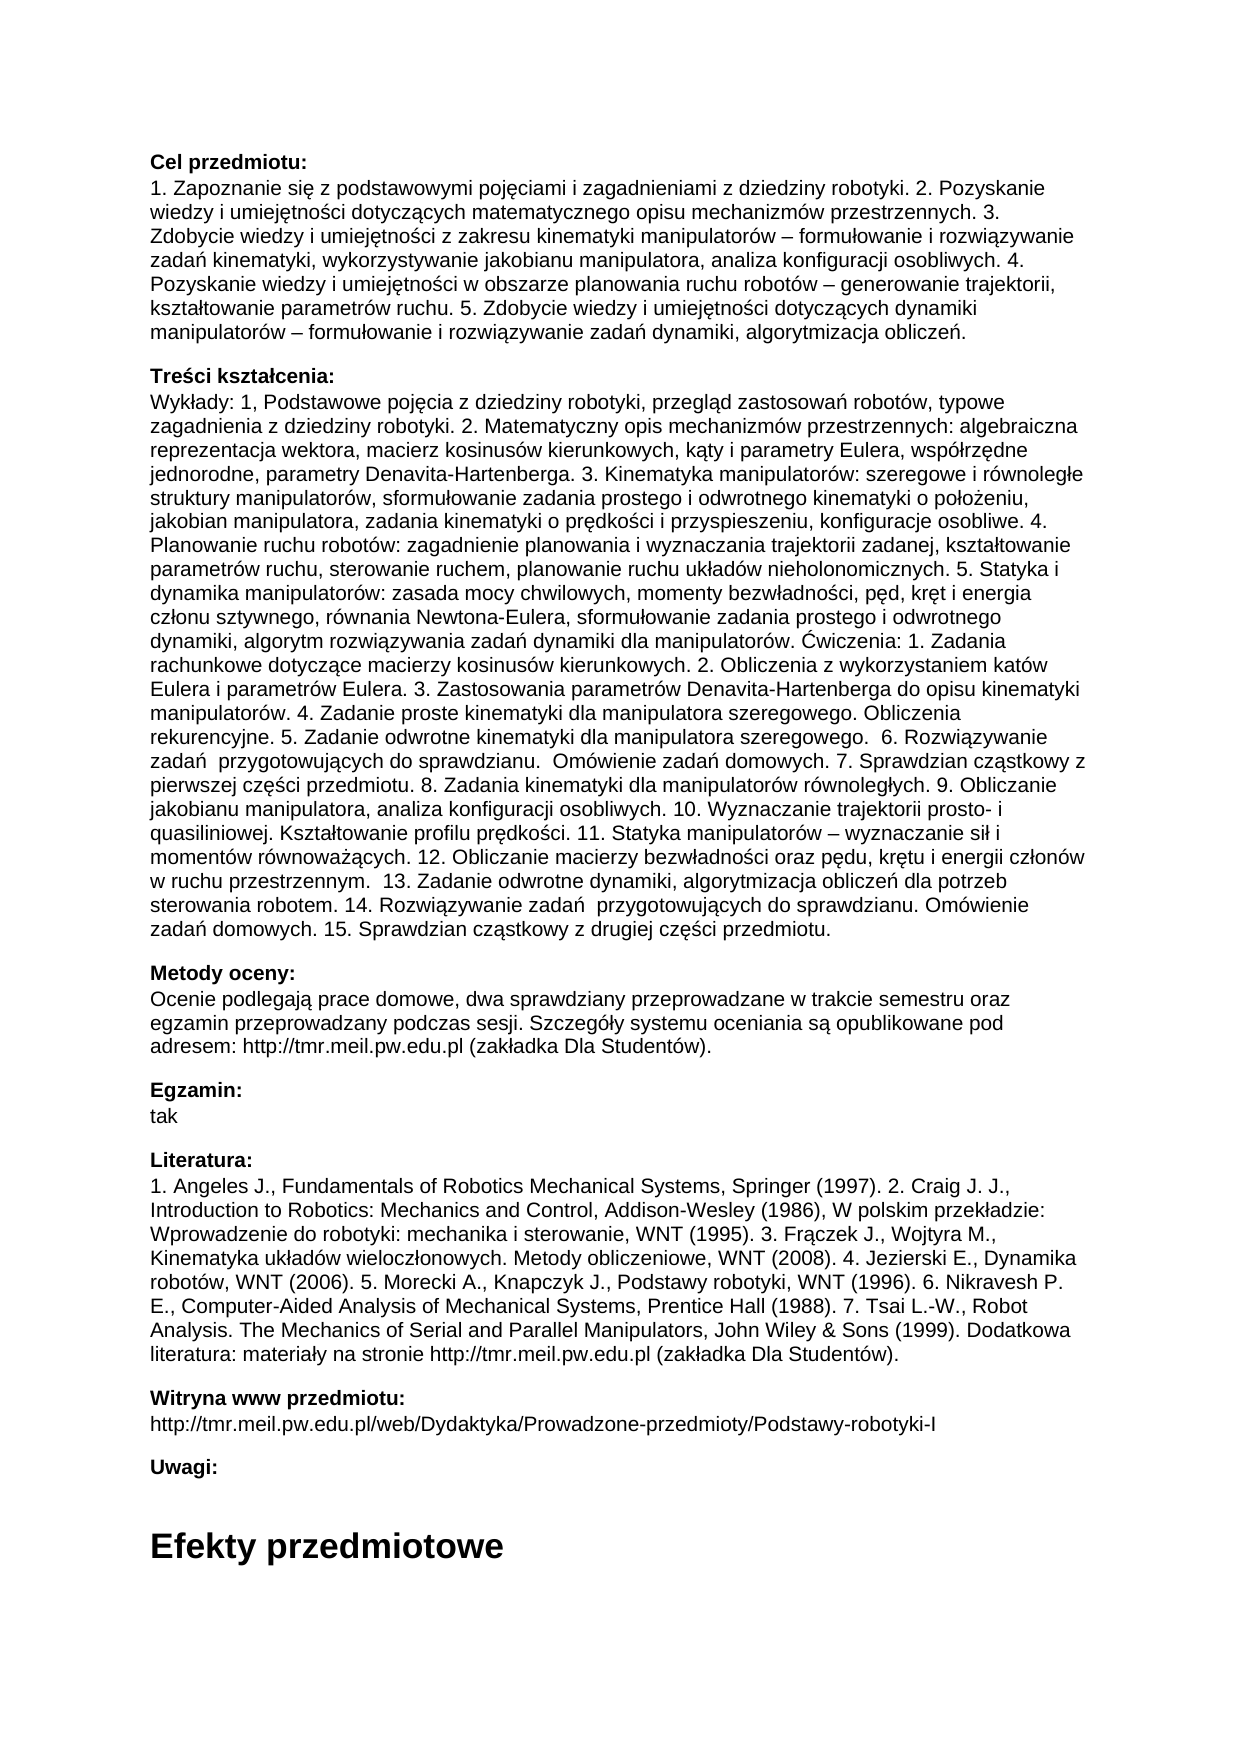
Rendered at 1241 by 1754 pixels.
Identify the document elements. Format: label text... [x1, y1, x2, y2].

text 1. Zapoznanie się z podstawowymi pojęciami i zagadnieniami z dziedziny robotyki. 2. Pozyskanie wiedzy i umiejętności dotyczących matematycznego opisu mechanizmów przestrzennych. 3. Zdobycie wiedzy i umiejętności z zakresu kinematyki manipulatorów – formułowanie i rozwiązywanie zadań kinematyki, wykorzystywanie jakobianu manipulatora, analiza konfiguracji osobliwych. 4. Pozyskanie wiedzy i umiejętności w obszarze planowania ruchu robotów – generowanie trajektorii, kształtowanie parametrów ruchu. 5. Zdobycie wiedzy i umiejętności dotyczących dynamiki manipulatorów – formułowanie i rozwiązywanie zadań dynamiki, algorytmizacja obliczeń. [150, 176, 1090, 344]
text Metody oceny: [150, 960, 1090, 984]
text http://tmr.meil.pw.edu.pl/web/Dydaktyka/Prowadzone-przedmioty/Podstawy-robotyki-I [150, 1411, 1090, 1435]
text Egzamin: [150, 1078, 1090, 1102]
text Ocenie podlegają prace domowe, dwa sprawdziany przeprowadzane w trakcie semestru oraz egzamin przeprowadzany podczas sesji. Szczegóły systemu oceniania są opublikowane pod adresem: http://tmr.meil.pw.edu.pl (zakładka Dla Studentów). [150, 986, 1090, 1058]
text Uwagi: [150, 1455, 1090, 1479]
text 1. Angeles J., Fundamentals of Robotics Mechanical Systems, Springer (1997). 2. Craig J. J., Introduction to Robotics: Mechanics and Control, Addison-Wesley (1986), W polskim przekładzie: Wprowadzenie do robotyki: mechanika i sterowanie, WNT (1995). 3. Frączek J., Wojtyra M., Kinematyka układów wieloczłonowych. Metody obliczeniowe, WNT (2008). 4. Jezierski E., Dynamika robotów, WNT (2006). 5. Morecki A., Knapczyk J., Podstawy robotyki, WNT (1996). 6. Nikravesh P. E., Computer-Aided Analysis of Mechanical Systems, Prentice Hall (1988). 7. Tsai L.-W., Robot Analysis. The Mechanics of Serial and Parallel Manipulators, John Wiley & Sons (1999). Dodatkowa literatura: materiały na stronie http://tmr.meil.pw.edu.pl (zakładka Dla Studentów). [150, 1174, 1090, 1366]
subtitle Efekty przedmiotowe [150, 1525, 1090, 1566]
text Witryna www przedmiotu: [150, 1385, 1090, 1409]
text Cel przedmiotu: [150, 150, 1090, 174]
text Wykłady: 1, Podstawowe pojęcia z dziedziny robotyki, przegląd zastosowań robotów, typowe zagadnienia z dziedziny robotyki. 2. Matematyczny opis mechanizmów przestrzennych: algebraiczna reprezentacja wektora, macierz kosinusów kierunkowych, kąty i parametry Eulera, współrzędne jednorodne, parametry Denavita-Hartenberga. 3. Kinematyka manipulatorów: szeregowe i równoległe struktury manipulatorów, sformułowanie zadania prostego i odwrotnego kinematyki o położeniu, jakobian manipulatora, zadania kinematyki o prędkości i przyspieszeniu, konfiguracje osobliwe. 4. Planowanie ruchu robotów: zagadnienie planowania i wyznaczania trajektorii zadanej, kształtowanie parametrów ruchu, sterowanie ruchem, planowanie ruchu układów nieholonomicznych. 5. Statyka i dynamika manipulatorów: zasada mocy chwilowych, momenty bezwładności, pęd, kręt i energia członu sztywnego, równania Newtona-Eulera, sformułowanie zadania prostego i odwrotnego dynamiki, algorytm rozwiązywania zadań dynamiki dla manipulatorów. Ćwiczenia: 1. Zadania rachunkowe dotyczące macierzy kosinusów kierunkowych. 2. Obliczenia z wykorzystaniem katów Eulera i parametrów Eulera. 3. Zastosowania parametrów Denavita-Hartenberga do opisu kinematyki manipulatorów. 4. Zadanie proste kinematyki dla manipulatora szeregowego. Obliczenia rekurencyjne. 5. Zadanie odwrotne kinematyki dla manipulatora szeregowego. 6. Rozwiązywanie zadań przygotowujących do sprawdzianu. Omówienie zadań domowych. 7. Sprawdzian cząstkowy z pierwszej części przedmiotu. 8. Zadania kinematyki dla manipulatorów równoległych. 9. Obliczanie jakobianu manipulatora, analiza konfiguracji osobliwych. 10. Wyznaczanie trajektorii prosto- i quasiliniowej. Kształtowanie profilu prędkości. 11. Statyka manipulatorów – wyznaczanie sił i momentów równoważących. 12. Obliczanie macierzy bezwładności oraz pędu, krętu i energii członów w ruchu przestrzennym. 13. Zadanie odwrotne dynamiki, algorytmizacja obliczeń dla potrzeb sterowania robotem. 14. Rozwiązywanie zadań przygotowujących do sprawdzianu. Omówienie zadań domowych. 15. Sprawdzian cząstkowy z drugiej części przedmiotu. [150, 389, 1090, 941]
text tak [150, 1104, 1090, 1128]
text Literatura: [150, 1148, 1090, 1172]
text Treści kształcenia: [150, 363, 1090, 387]
